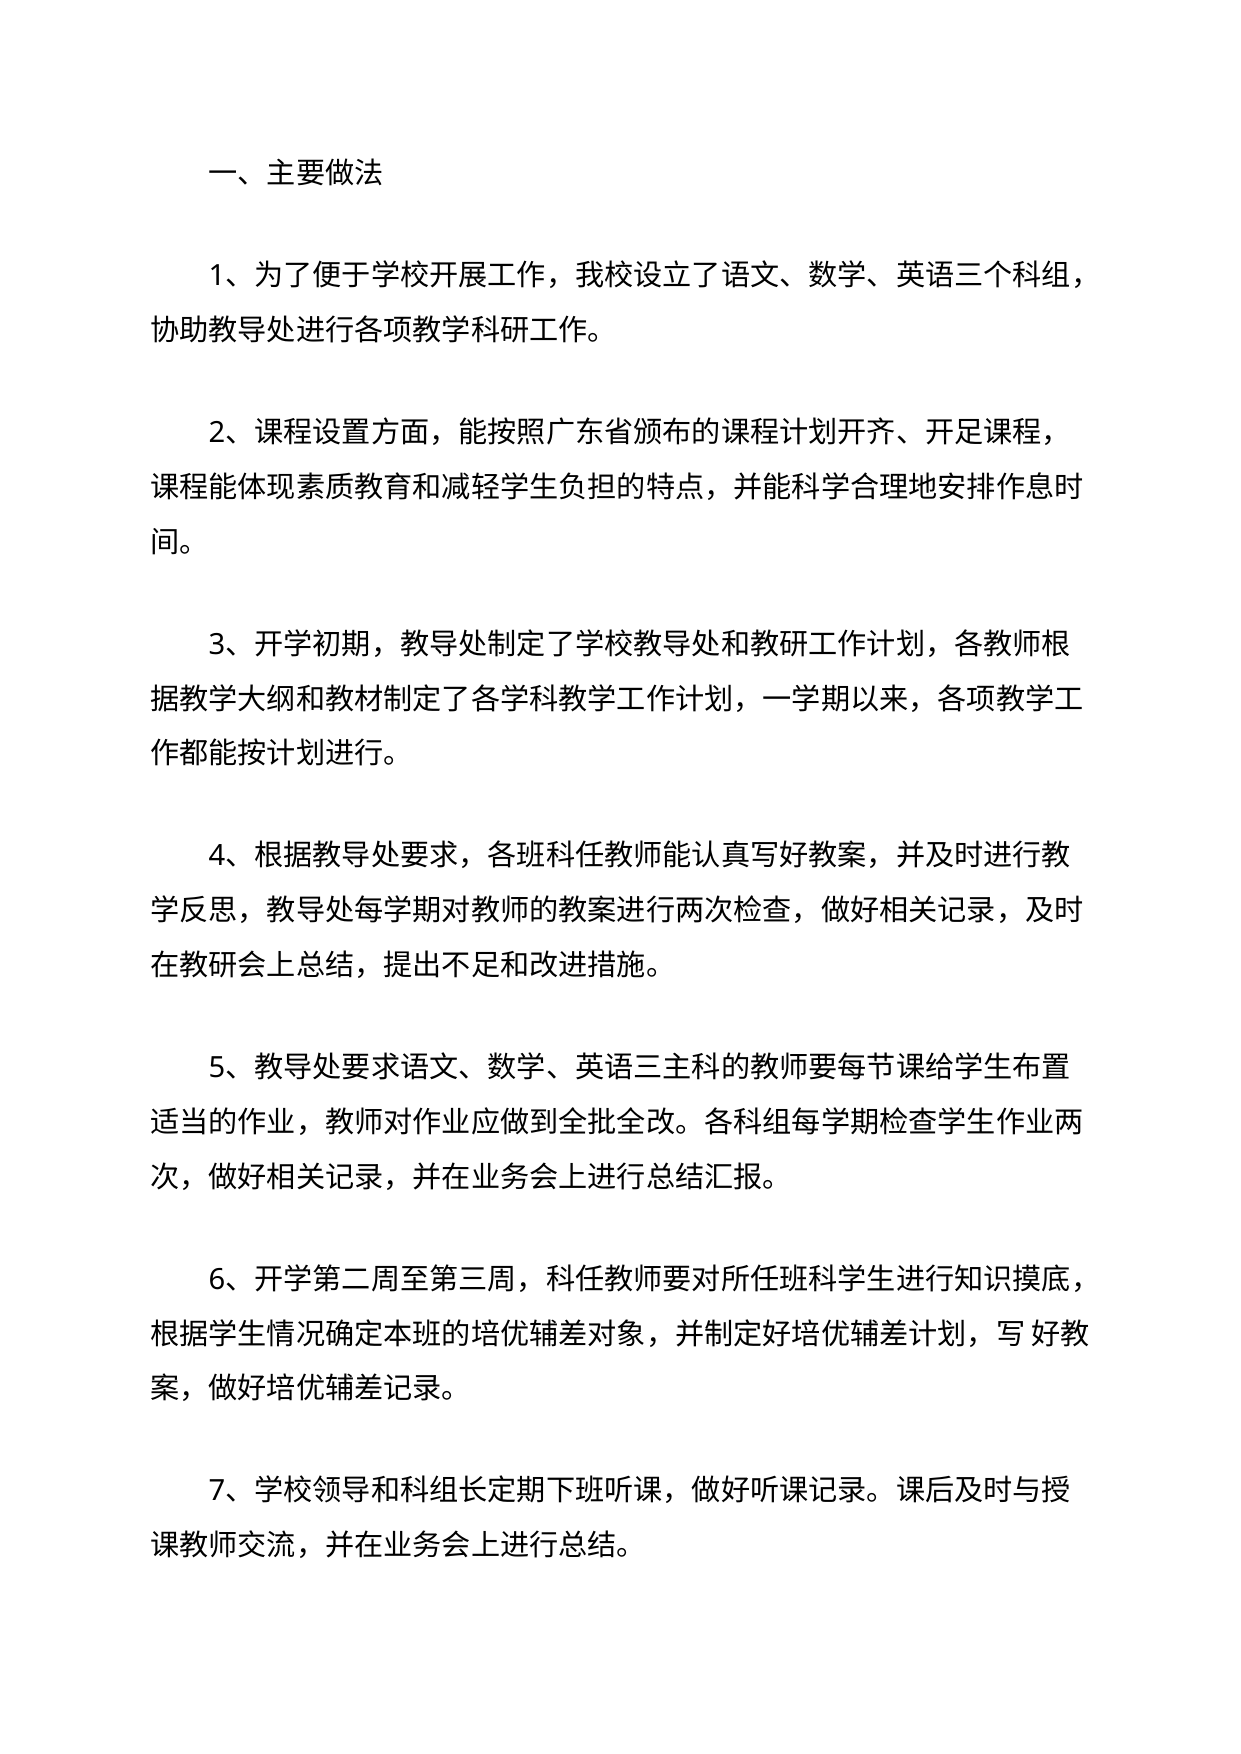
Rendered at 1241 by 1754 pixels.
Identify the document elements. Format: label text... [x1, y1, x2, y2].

text 2、课程设置方面，能按照广东省颁布的课程计划开齐、开足课程，课程能体现素质教育和减轻学生负担的特点，并能科学合理地安排作息时间。 [150, 408, 1090, 561]
text 6、开学第二周至第三周，科任教师要对所任班科学生进行知识摸底，根据学生情况确定本班的培优辅差对象，并制定好培优辅差计划，写 好教案，做好培优辅差记录。 [150, 1255, 1090, 1407]
text 3、开学初期，教导处制定了学校教导处和教研工作计划，各教师根据教学大纲和教材制定了各学科教学工作计划，一学期以来，各项教学工作都能按计划进行。 [150, 620, 1090, 772]
text 7、学校领导和科组长定期下班听课，做好听课记录。课后及时与授课教师交流，并在业务会上进行总结。 [150, 1467, 1090, 1564]
text 1、为了便于学校开展工作，我校设立了语文、数学、英语三个科组，协助教导处进行各项教学科研工作。 [150, 252, 1090, 349]
text 5、教导处要求语文、数学、英语三主科的教师要每节课给学生布置适当的作业，教师对作业应做到全批全改。各科组每学期检查学生作业两次，做好相关记录，并在业务会上进行总结汇报。 [150, 1043, 1090, 1196]
text 一、主要做法 [150, 150, 1090, 192]
text 4、根据教导处要求，各班科任教师能认真写好教案，并及时进行教学反思，教导处每学期对教师的教案进行两次检查，做好相关记录，及时在教研会上总结，提出不足和改进措施。 [150, 832, 1090, 984]
